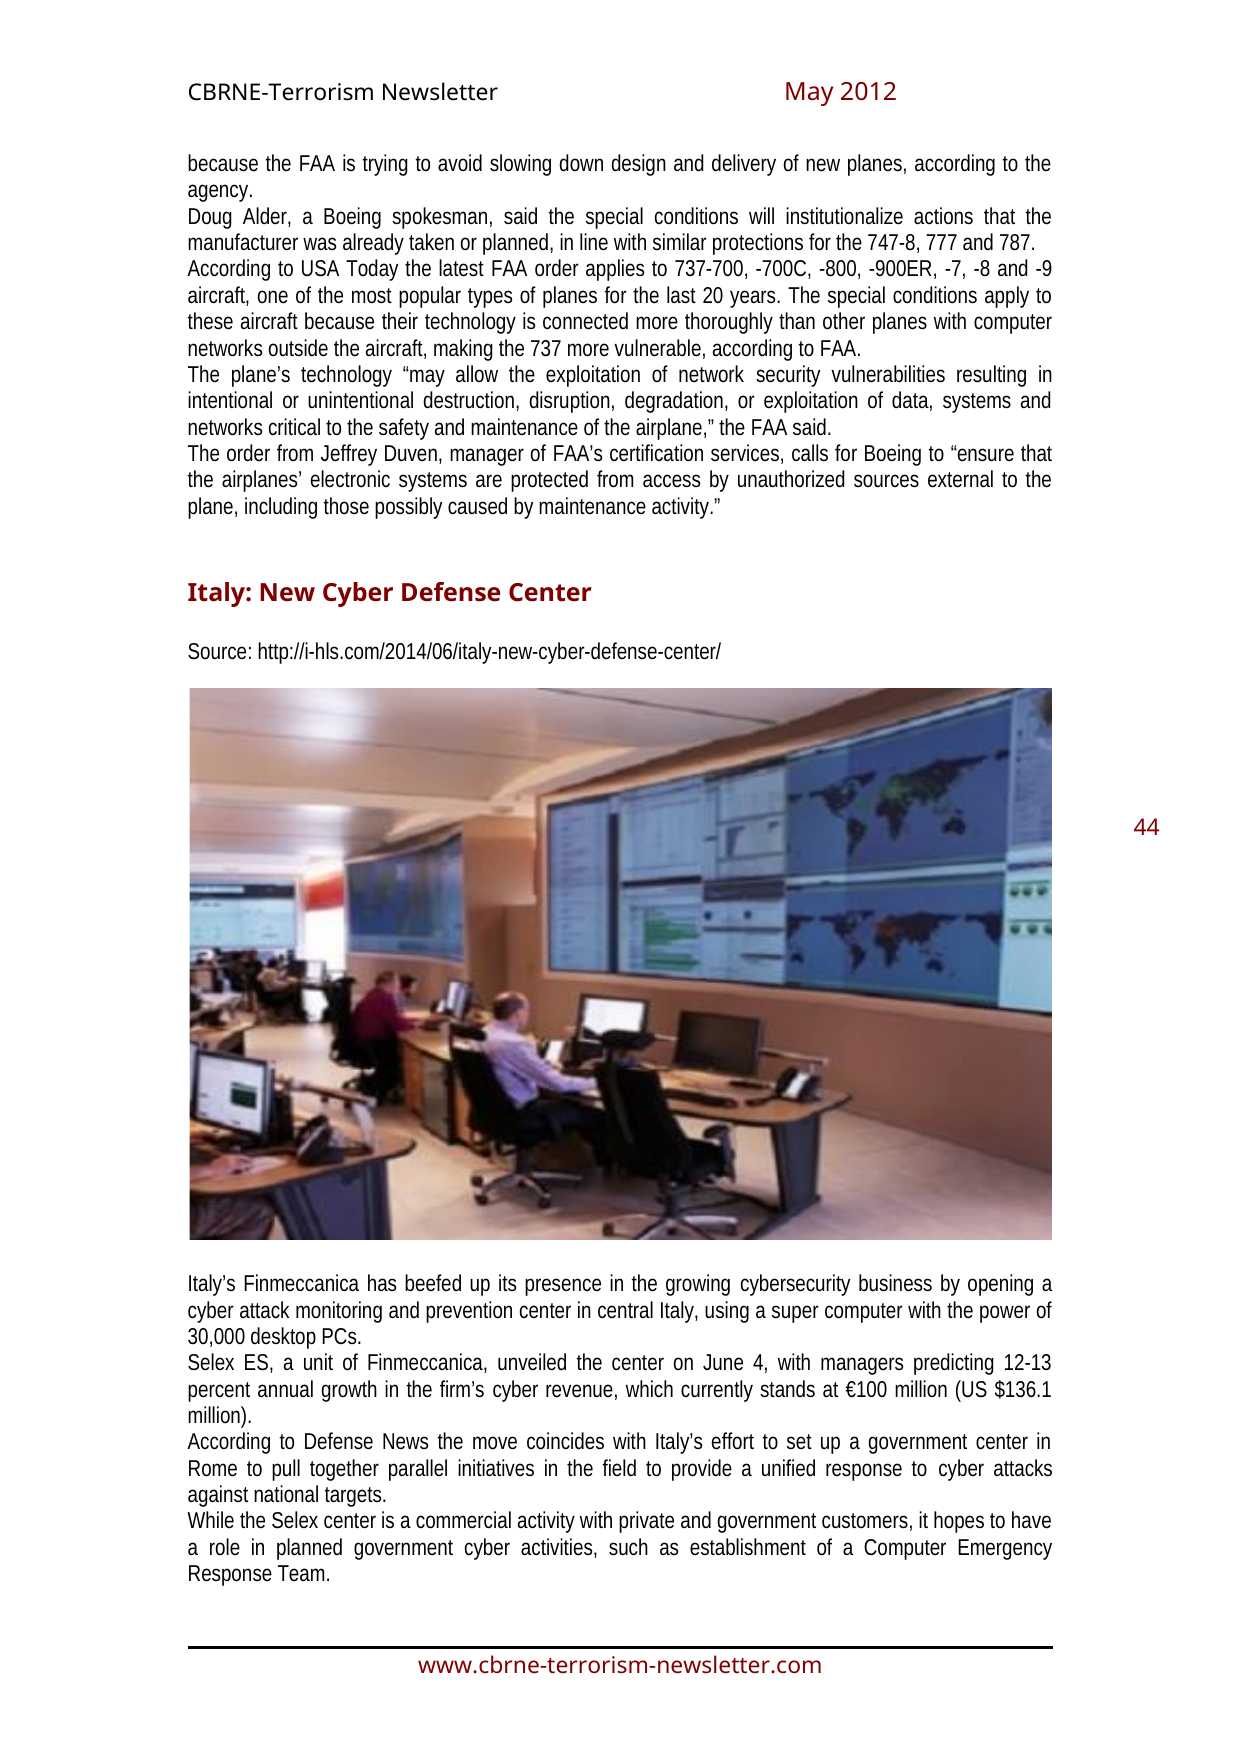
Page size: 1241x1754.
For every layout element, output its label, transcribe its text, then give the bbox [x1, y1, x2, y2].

subtitle Italy: New Cyber Defense Center [187, 939, 1053, 973]
picture [191, 151, 691, 536]
text The order from Jeffrey Duven, manager of FAA’s certification services, calls for Boeing to “ensure that the airplanes’ electronic systems are protected from access by unauthorized sources external to the plane, including those possibly caused by maintenance activity.” [187, 804, 1053, 883]
picture [189, 1052, 1052, 1605]
text According to USA Today the latest FAA order applies to 737-700, -700C, -800, -900ER, -7, -8 and -9 aircraft, one of the most popular types of planes for the last 20 years. The special conditions apply to these aircraft because their technology is connected more thoroughly than other planes with computer networks outside the aircraft, making the 737 more vulnerable, according to FAA. [187, 620, 1053, 725]
text The plane’s technology “may allow the exploitation of network security vulnerabilities resulting in intentional or unintentional destruction, disruption, degradation, or exploitation of data, systems and networks critical to the safety and maintenance of the airplane,” the FAA said. [187, 725, 1053, 804]
text Doug Alder, a Boeing spokesman, said the special conditions will institutionalize actions that the manufacturer was already taken or planned, in line with similar protections for the 747-8, 777 and 787. [187, 567, 1053, 620]
text The interior of a Boeing 737-900. Photo: Boeing [187, 150, 1053, 198]
text The order published Friday in the Federal Register is effective immediately, although the agency allowed a comment period until July 21. The special conditions are urgent because the FAA is trying to avoid slowing down design and delivery of new planes, according to the agency. [187, 356, 1053, 567]
text Source: http://i-hls.com/2014/06/italy-new-cyber-defense-center/ [187, 1002, 1053, 1028]
text The U.S Federal Aviation Administration is ordering Boeing to modify the technology aboard late-model 737 aircraft to prevent computer hackers from damaging the planes. [691, 224, 1053, 356]
